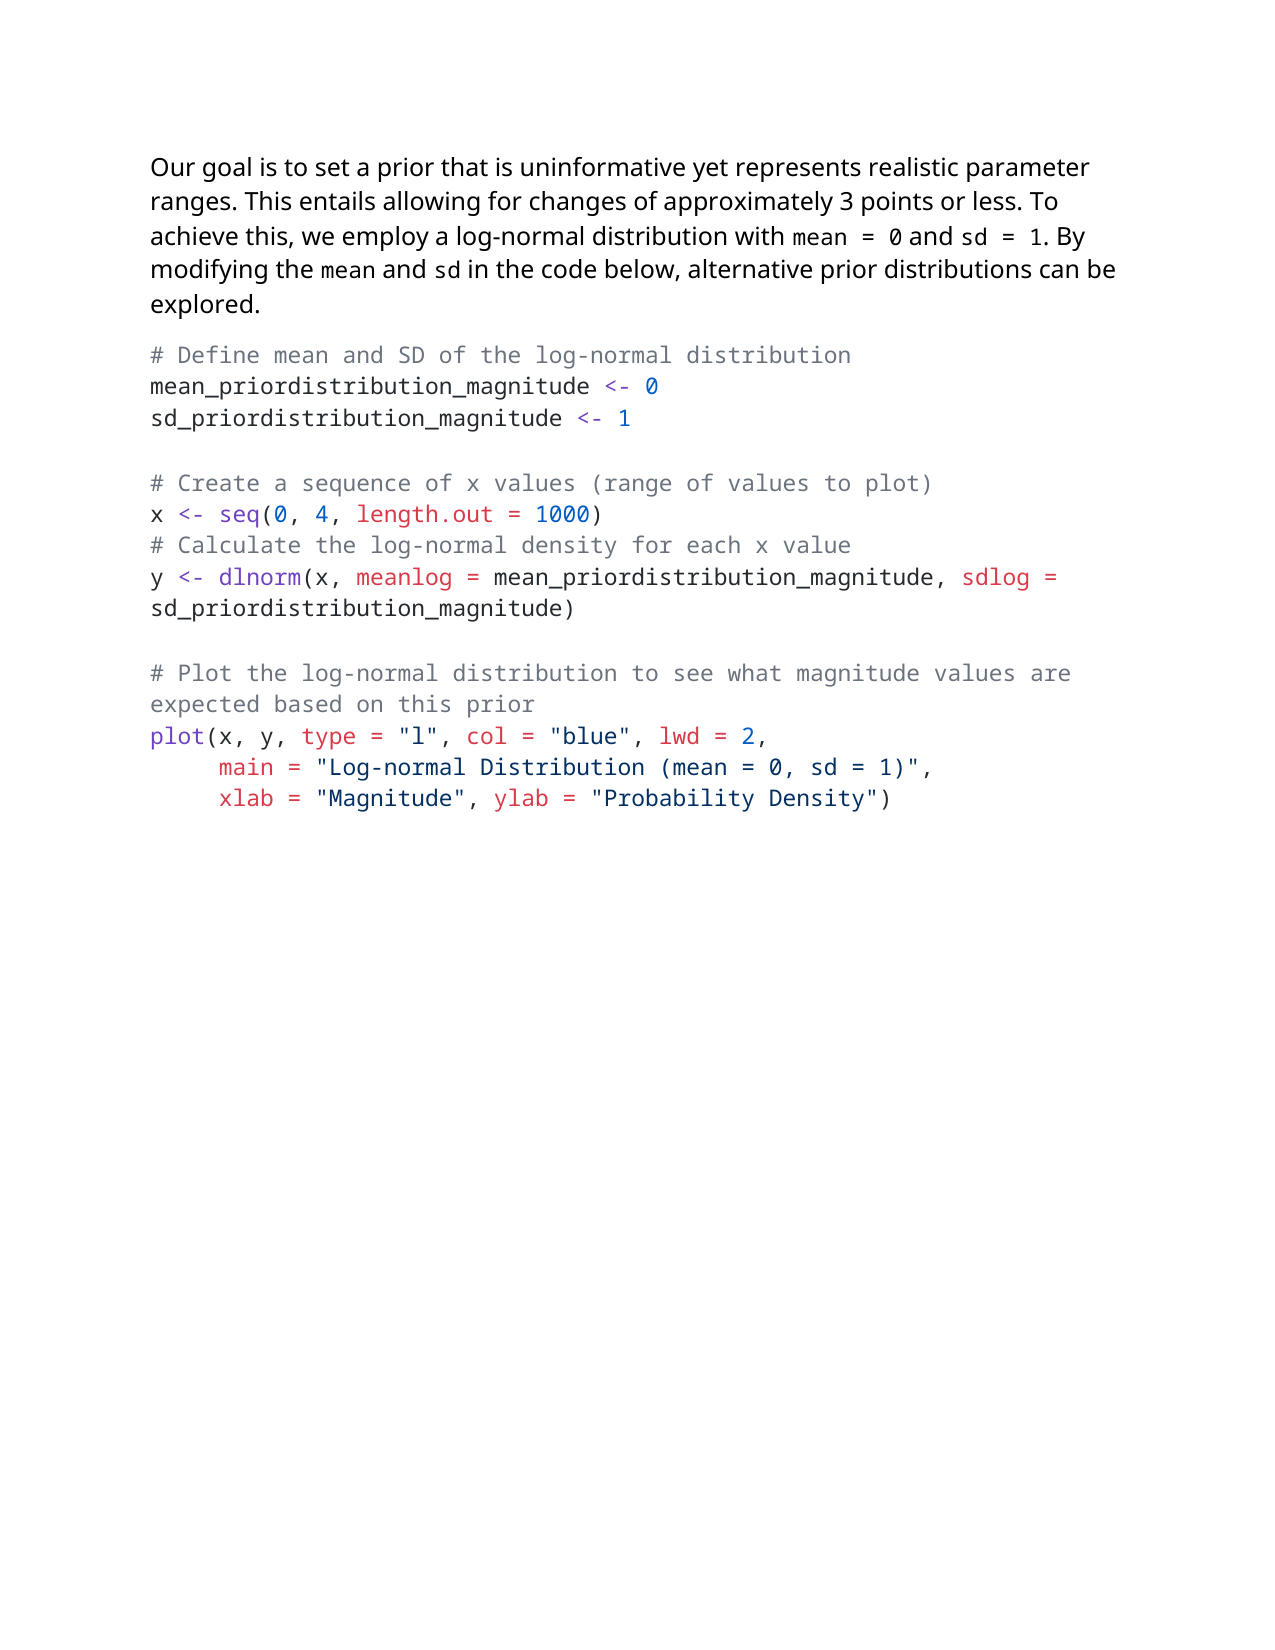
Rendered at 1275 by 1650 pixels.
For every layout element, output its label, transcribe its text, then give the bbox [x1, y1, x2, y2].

text # Define mean and SD of the log-normal distribution mean_priordistribution_magnitude <- 0 sd_priordistribution_magnitude <- 1 # Create a sequence of x values (range of values to plot) x <- seq(0, 4, length.out = 1000) # Calculate the log-normal density for each x value y <- dlnorm(x, meanlog = mean_priordistribution_magnitude, sdlog = sd_priordistribution_magnitude) # Plot the log-normal distribution to see what magnitude values are expected based on this prior plot(x, y, type = "l", col = "blue", lwd = 2, main = "Log-normal Distribution (mean = 0, sd = 1)", xlab = "Magnitude", ylab = "Probability Density") [150, 339, 1125, 813]
text Our goal is to set a prior that is uninformative yet represents realistic parameter ranges. This entails allowing for changes of approximately 3 points or less. To achieve this, we employ a log-normal distribution with mean = 0 and sd = 1. By modifying the mean and sd in the code below, alternative prior distributions can be explored. [150, 150, 1125, 320]
